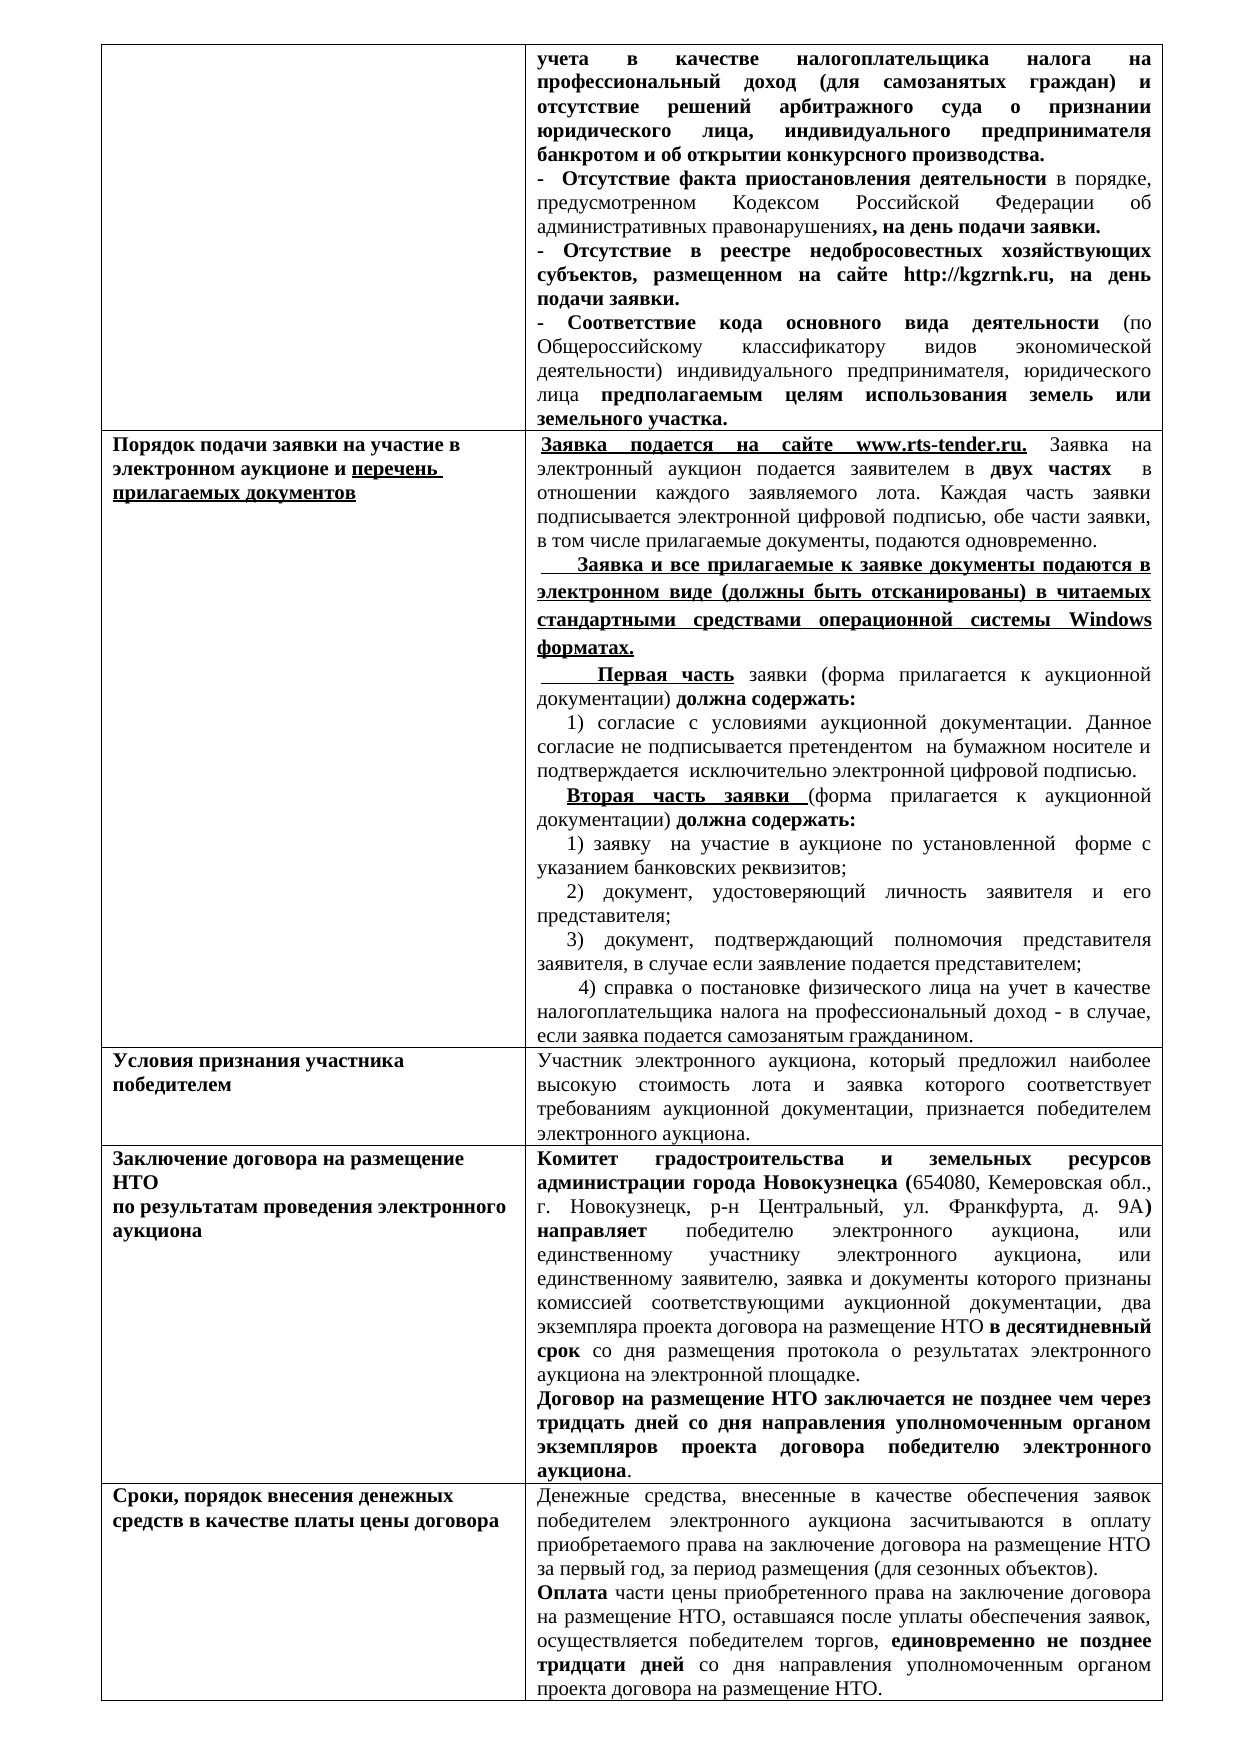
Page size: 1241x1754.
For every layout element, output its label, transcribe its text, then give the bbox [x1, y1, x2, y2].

table_cell Условия признания участника победителем [102, 1048, 525, 1144]
table_cell Заключение договора на размещение НТО по результатам проведения электронного аукциона [102, 1146, 525, 1482]
table_cell Денежные средства, внесенные в качестве обеспечения заявок победителем электронного аукциона засчитываются в оплату приобретаемого права на заключение договора на размещение НТО за первый год, за период размещения (для сезонных объектов). Оплата части цены приобретенного права на заключение договора на размещение НТО, оставшаяся после уплаты обеспечения заявок, осуществляется победителем торгов, единовременно не позднее тридцати дней со дня направления уполномоченным органом проекта договора на размещение НТО. [526, 1484, 1162, 1700]
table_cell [526, 45, 1162, 430]
table_cell Заявка подается на сайте www.rts-tender.ru. Заявка на электронный аукцион подается заявителем в двух частях в отношении каждого заявляемого лота. Каждая часть заявки подписывается электронной цифровой подписью, обе части заявки, в том числе прилагаемые документы, подаются одновременно. Заявка и все прилагаемые к заявке документы подаются в электронном виде (должны быть отсканированы) в читаемых стандартными средствами операционной системы Windows форматах. Первая часть заявки (форма прилагается к аукционной документации) должна содержать: 1) согласие c условиями аукционной документации. Данное согласие не подписывается претендентом на бумажном носителе и подтверждается исключительно электронной цифровой подписью. Вторая часть заявки (форма прилагается к аукционной документации) должна содержать: 1) заявку на участие в аукционе по установленной форме с указанием банковских реквизитов; 2) документ, удостоверяющий личность заявителя и его представителя; 3) документ, подтверждающий полномочия представителя заявителя, в случае если заявление подается представителем; 4) справка о постановке физического лица на учет в качестве налогоплательщика налога на профессиональный доход - в случае, если заявка подается самозанятым гражданином. [526, 431, 1162, 1047]
table_cell Комитет градостроительства и земельных ресурсов администрации города Новокузнецка (654080, Кемеровская обл., г. Новокузнецк, р-н Центральный, ул. Франкфурта, д. 9А) направляет победителю электронного аукциона, или единственному участнику электронного аукциона, или единственному заявителю, заявка и документы которого признаны комиссией соответствующими аукционной документации, два экземпляра проекта договора на размещение НТО в десятидневный срок со дня размещения протокола о результатах электронного аукциона на электронной площадке. Договор на размещение НТО заключается не позднее чем через тридцать дней со дня направления уполномоченным органом экземпляров проекта договора победителю электронного аукциона. [526, 1146, 1162, 1482]
table_cell Порядок подачи заявки на участие в электронном аукционе и перечень прилагаемых документов [102, 431, 525, 1047]
table_cell Участник электронного аукциона, который предложил наиболее высокую стоимость лота и заявка которого соответствует требованиям аукционной документации, признается победителем электронного аукциона. [526, 1048, 1162, 1144]
table_cell Сроки, порядок внесения денежных средств в качестве платы цены договора [102, 1484, 525, 1700]
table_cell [102, 45, 525, 430]
